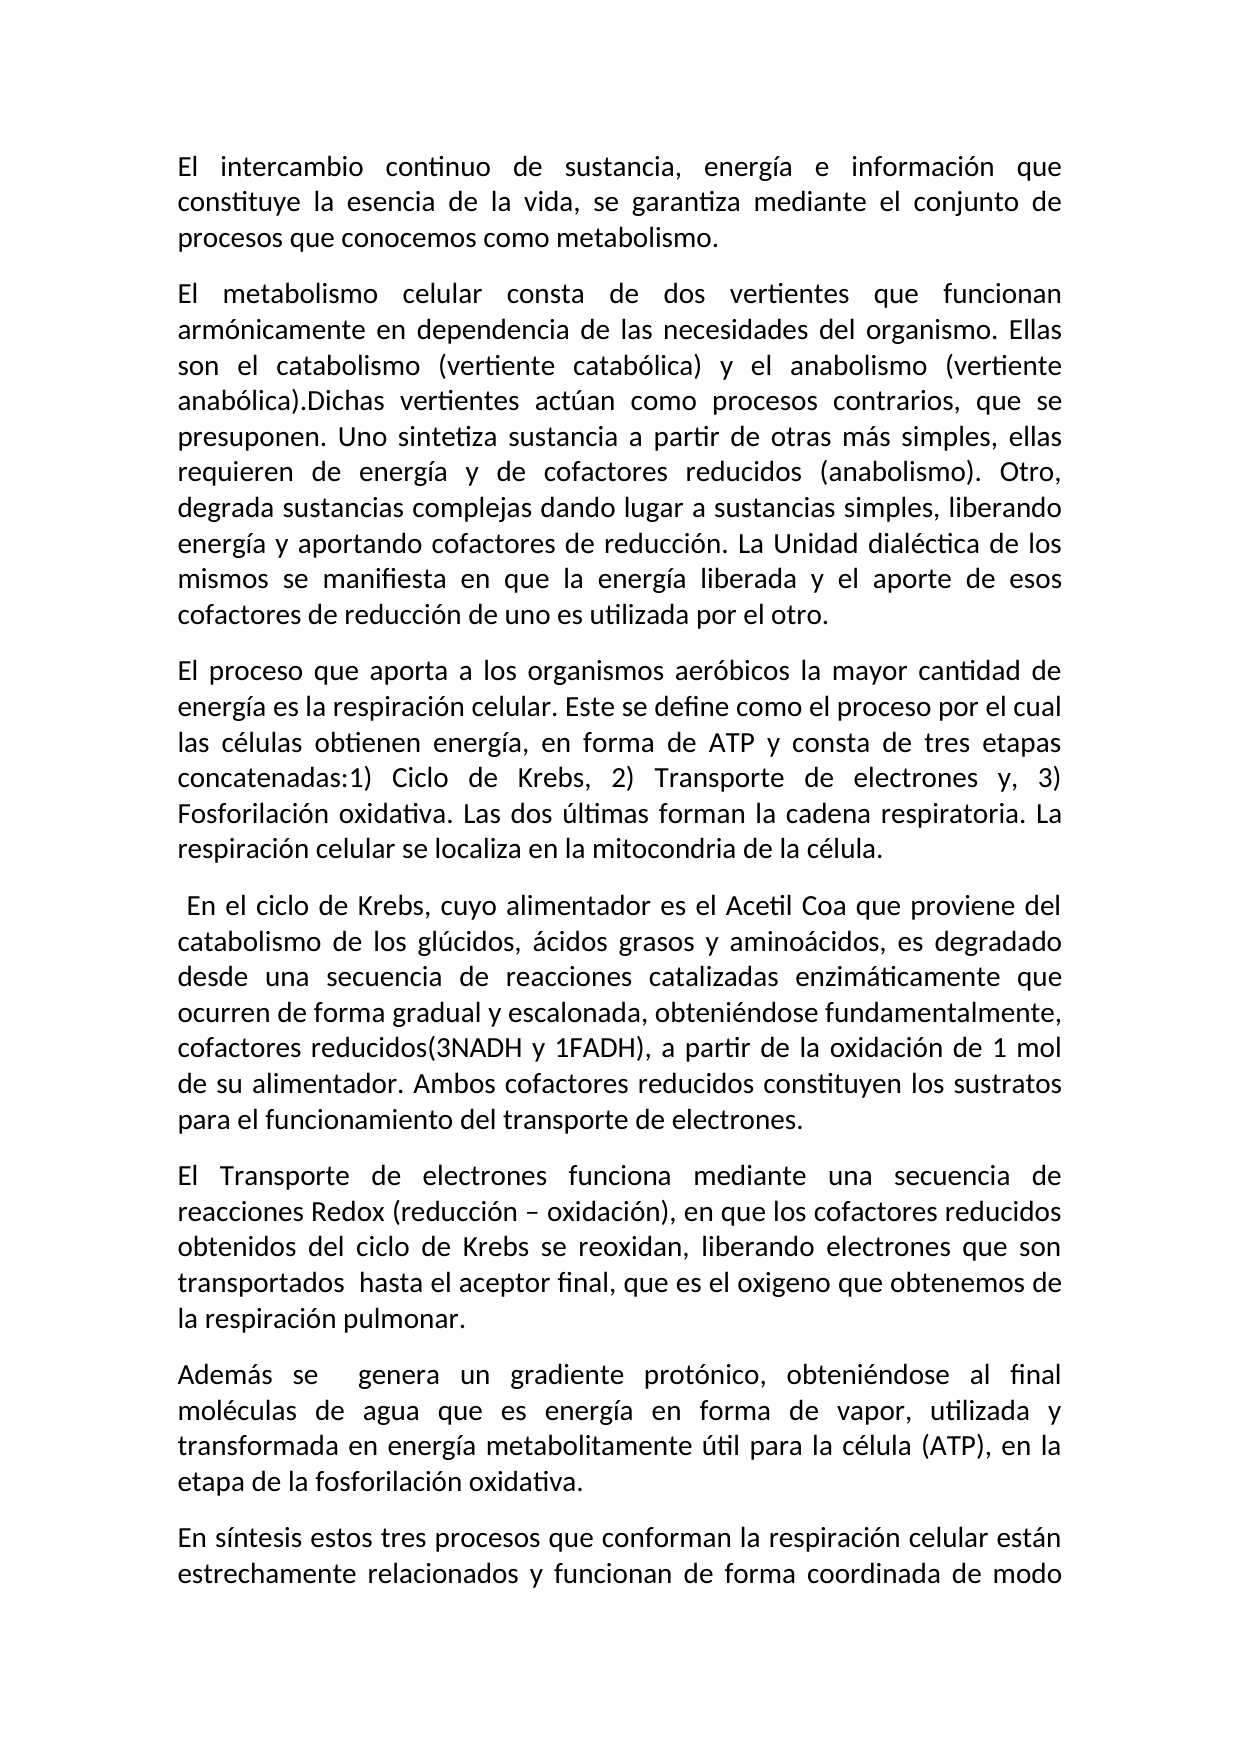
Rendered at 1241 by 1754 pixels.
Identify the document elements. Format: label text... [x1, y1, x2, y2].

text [177, 1519, 1063, 1591]
text El proceso que aporta a los organismos aeróbicos la mayor cantidad de energía es la respiración celular. Este se define como el proceso por el cual las células obtienen energía, en forma de ATP y consta de tres etapas concatenadas:1) Ciclo de Krebs, 2) Transporte de electrones y, 3) Fosforilación oxidativa. Las dos últimas forman la cadena respiratoria. La respiración celular se localiza en la mitocondria de la célula. [177, 652, 1063, 866]
text En el ciclo de Krebs, cuyo alimentador es el Acetil Coa que proviene del catabolismo de los glúcidos, ácidos grasos y aminoácidos, es degradado desde una secuencia de reacciones catalizadas enzimáticamente que ocurren de forma gradual y escalonada, obteniéndose fundamentalmente, cofactores reducidos(3NADH y 1FADH), a partir de la oxidación de 1 mol de su alimentador. Ambos cofactores reducidos constituyen los sustratos para el funcionamiento del transporte de electrones. [177, 887, 1063, 1136]
text El intercambio continuo de sustancia, energía e información que constituye la esencia de la vida, se garantiza mediante el conjunto de procesos que conocemos como metabolismo. [177, 148, 1063, 254]
text El metabolismo celular consta de dos vertientes que funcionan armónicamente en dependencia de las necesidades del organismo. Ellas son el catabolismo (vertiente catabólica) y el anabolismo (vertiente anabólica).Dichas vertientes actúan como procesos contrarios, que se presuponen. Uno sintetiza sustancia a partir de otras más simples, ellas requieren de energía y de cofactores reducidos (anabolismo). Otro, degrada sustancias complejas dando lugar a sustancias simples, liberando energía y aportando cofactores de reducción. La Unidad dialéctica de los mismos se manifiesta en que la energía liberada y el aporte de esos cofactores de reducción de uno es utilizada por el otro. [177, 275, 1063, 632]
text El Transporte de electrones funciona mediante una secuencia de reacciones Redox (reducción – oxidación), en que los cofactores reducidos obtenidos del ciclo de Krebs se reoxidan, liberando electrones que son transportados hasta el aceptor final, que es el oxigeno que obtenemos de la respiración pulmonar. [177, 1157, 1063, 1335]
text Además se genera un gradiente protónico, obteniéndose al final moléculas de agua que es energía en forma de vapor, utilizada y transformada en energía metabolitamente útil para la célula (ATP), en la etapa de la fosforilación oxidativa. [177, 1356, 1063, 1499]
